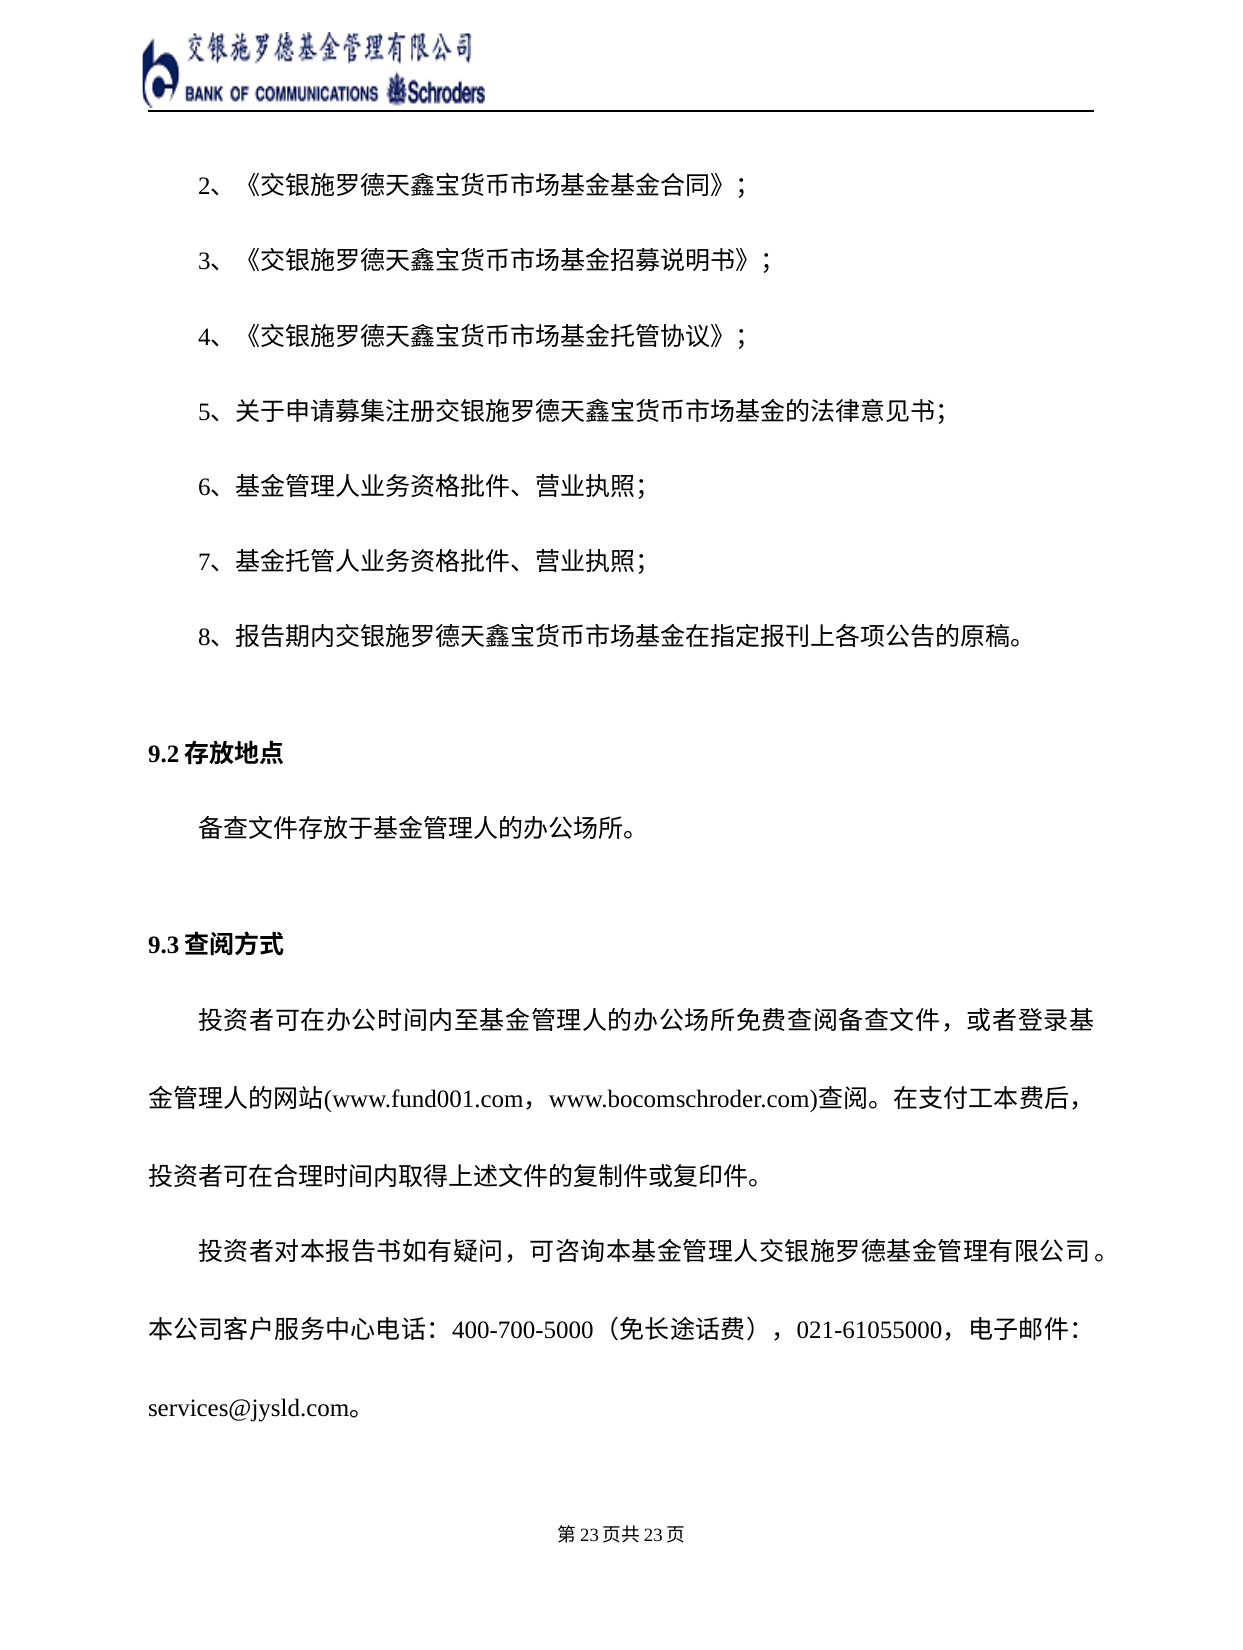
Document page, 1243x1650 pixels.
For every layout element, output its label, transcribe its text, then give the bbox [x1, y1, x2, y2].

text 投资者可在办公时间内至基金管理人的办公场所免费查阅备查文件，或者登录基金管理人的网站(www.fund001.com，www.bocomschroder.com)查阅。在支付工本费后，投资者可在合理时间内取得上述文件的复制件或复印件。 [148, 986, 1094, 1207]
text 7、基金托管人业务资格批件、营业执照； [148, 527, 1094, 592]
picture [142, 32, 485, 108]
text 9.3查阅方式 [148, 911, 1094, 976]
text 6、基金管理人业务资格批件、营业执照； [148, 452, 1094, 517]
text 3、《交银施罗德天鑫宝货币市场基金招募说明书》； [148, 226, 1094, 291]
text 2、《交银施罗德天鑫宝货币市场基金基金合同》； [148, 151, 1094, 216]
text 5、关于申请募集注册交银施罗德天鑫宝货币市场基金的法律意见书； [148, 377, 1094, 442]
text 4、《交银施罗德天鑫宝货币市场基金托管协议》； [148, 302, 1094, 367]
text 备查文件存放于基金管理人的办公场所。 [148, 794, 1094, 859]
text 投资者对本报告书如有疑问，可咨询本基金管理人交银施罗德基金管理有限公司。本公司客户服务中心电话：400-700-5000（免长途话费），021-61055000，电子邮件：services@jysld.com。 [148, 1217, 1094, 1438]
text 9.2存放地点 [148, 719, 1094, 784]
text 8、报告期内交银施罗德天鑫宝货币市场基金在指定报刊上各项公告的原稿。 [148, 602, 1094, 667]
